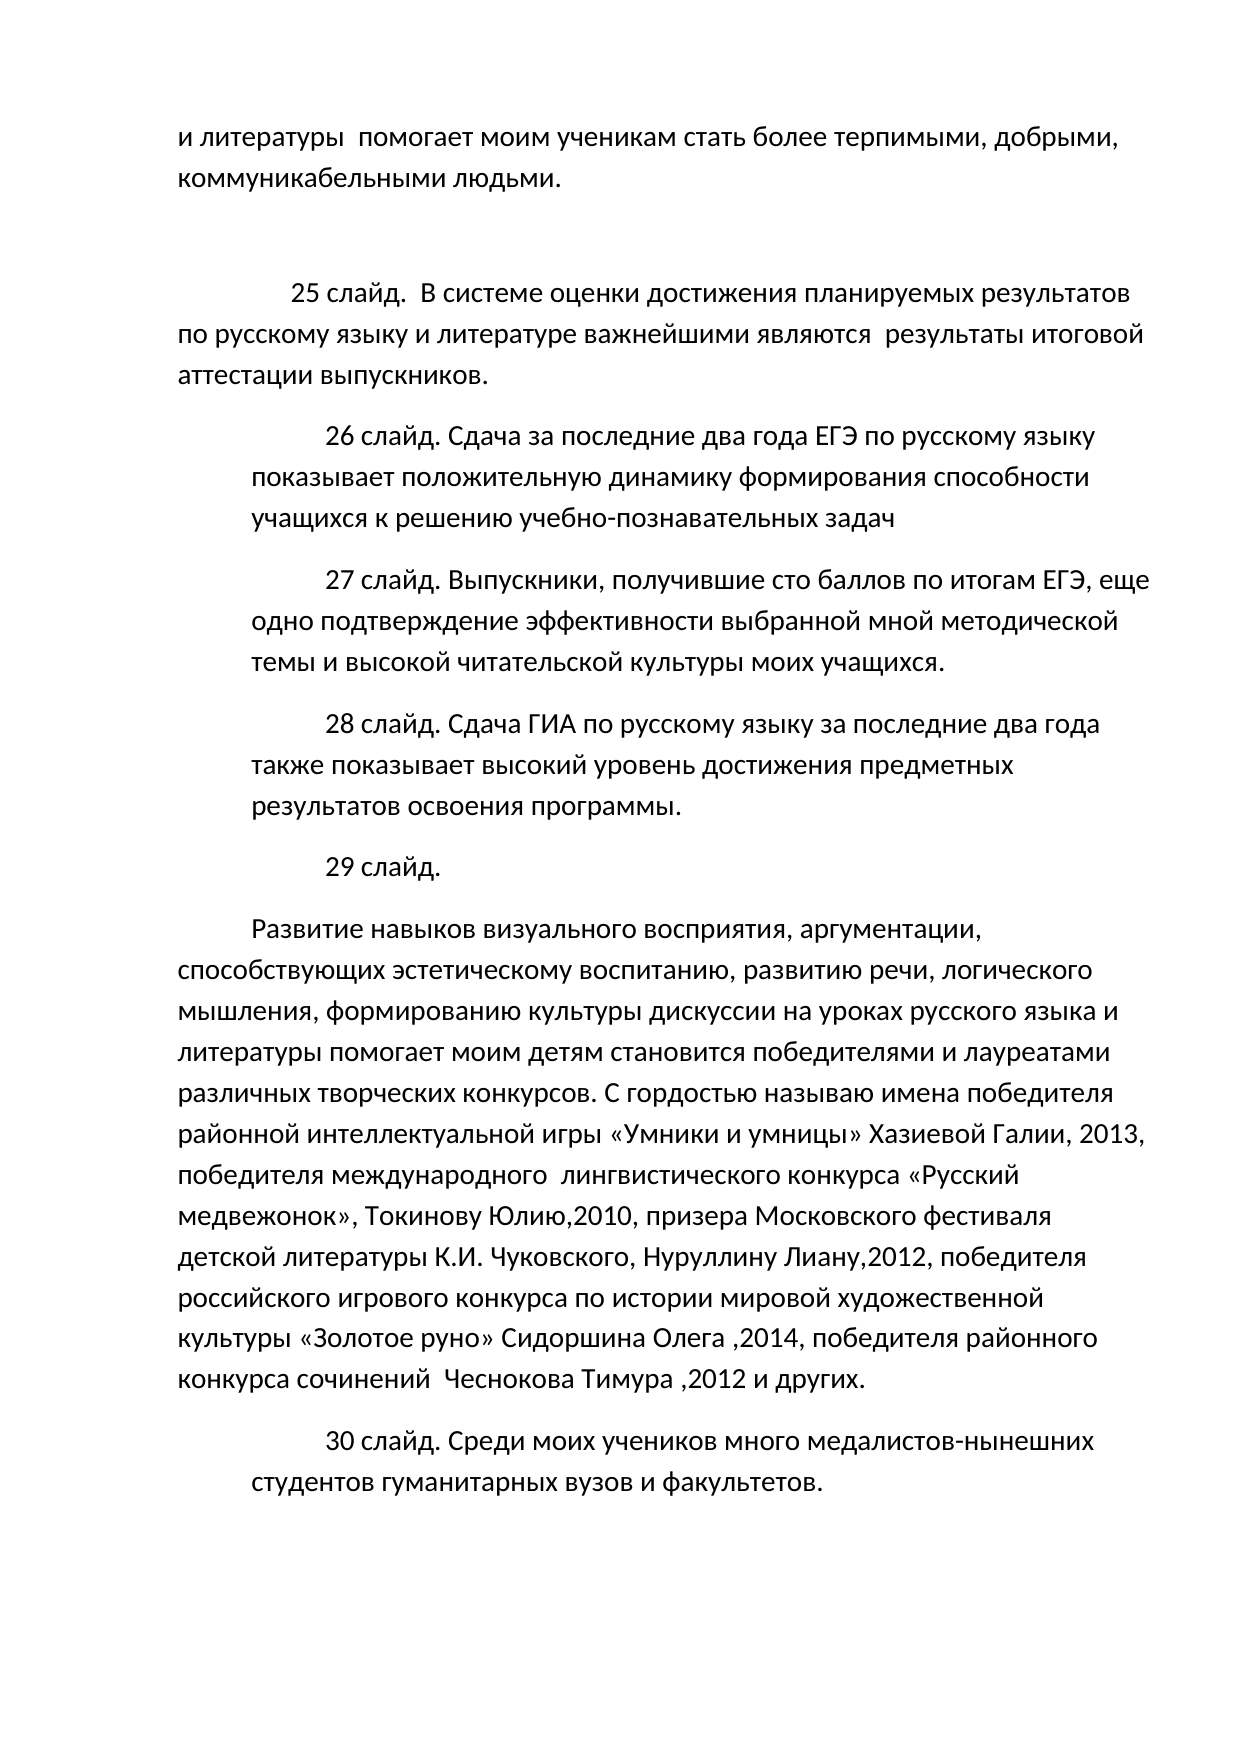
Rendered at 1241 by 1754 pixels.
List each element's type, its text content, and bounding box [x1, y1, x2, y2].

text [177, 118, 1152, 195]
text Развитие навыков визуального восприятия, аргументации, способствующих эстетическому воспитанию, развитию речи, логического мышления, формированию культуры дискуссии на уроках русского языка и литературы помогает моим детям становится победителями и лауреатами различных творческих конкурсов. С гордостью называю имена победителя районной интеллектуальной игры «Умники и умницы» Хазиевой Галии, 2013, победителя международного лингвистического конкурса «Русский медвежонок», Токинову Юлию,2010, призера Московского фестиваля детской литературы К.И. Чуковского, Нуруллину Лиану,2012, победителя российского игрового конкурса по истории мировой художественной культуры «Золотое руно» Сидоршина Олега ,2014, победителя районного конкурса сочинений Чеснокова Тимура ,2012 и других. [177, 910, 1152, 1396]
text 30 слайд. Среди моих учеников много медалистов-нынешних студентов гуманитарных вузов и факультетов. [251, 1422, 1152, 1499]
text 29 слайд. [251, 848, 1152, 884]
text 25 слайд. В системе оценки достижения планируемых результатов по русскому языку и литературе важнейшими являются результаты итоговой аттестации выпускников. [177, 274, 1152, 391]
text 27 слайд. Выпускники, получившие сто баллов по итогам ЕГЭ, еще одно подтверждение эффективности выбранной мной методической темы и высокой читательской культуры моих учащихся. [251, 561, 1152, 679]
text 28 слайд. Сдача ГИА по русскому языку за последние два года также показывает высокий уровень достижения предметных результатов освоения программы. [251, 705, 1152, 822]
text 26 слайд. Сдача за последние два года ЕГЭ по русскому языку показывает положительную динамику формирования способности учащихся к решению учебно-познавательных задач [251, 417, 1152, 535]
